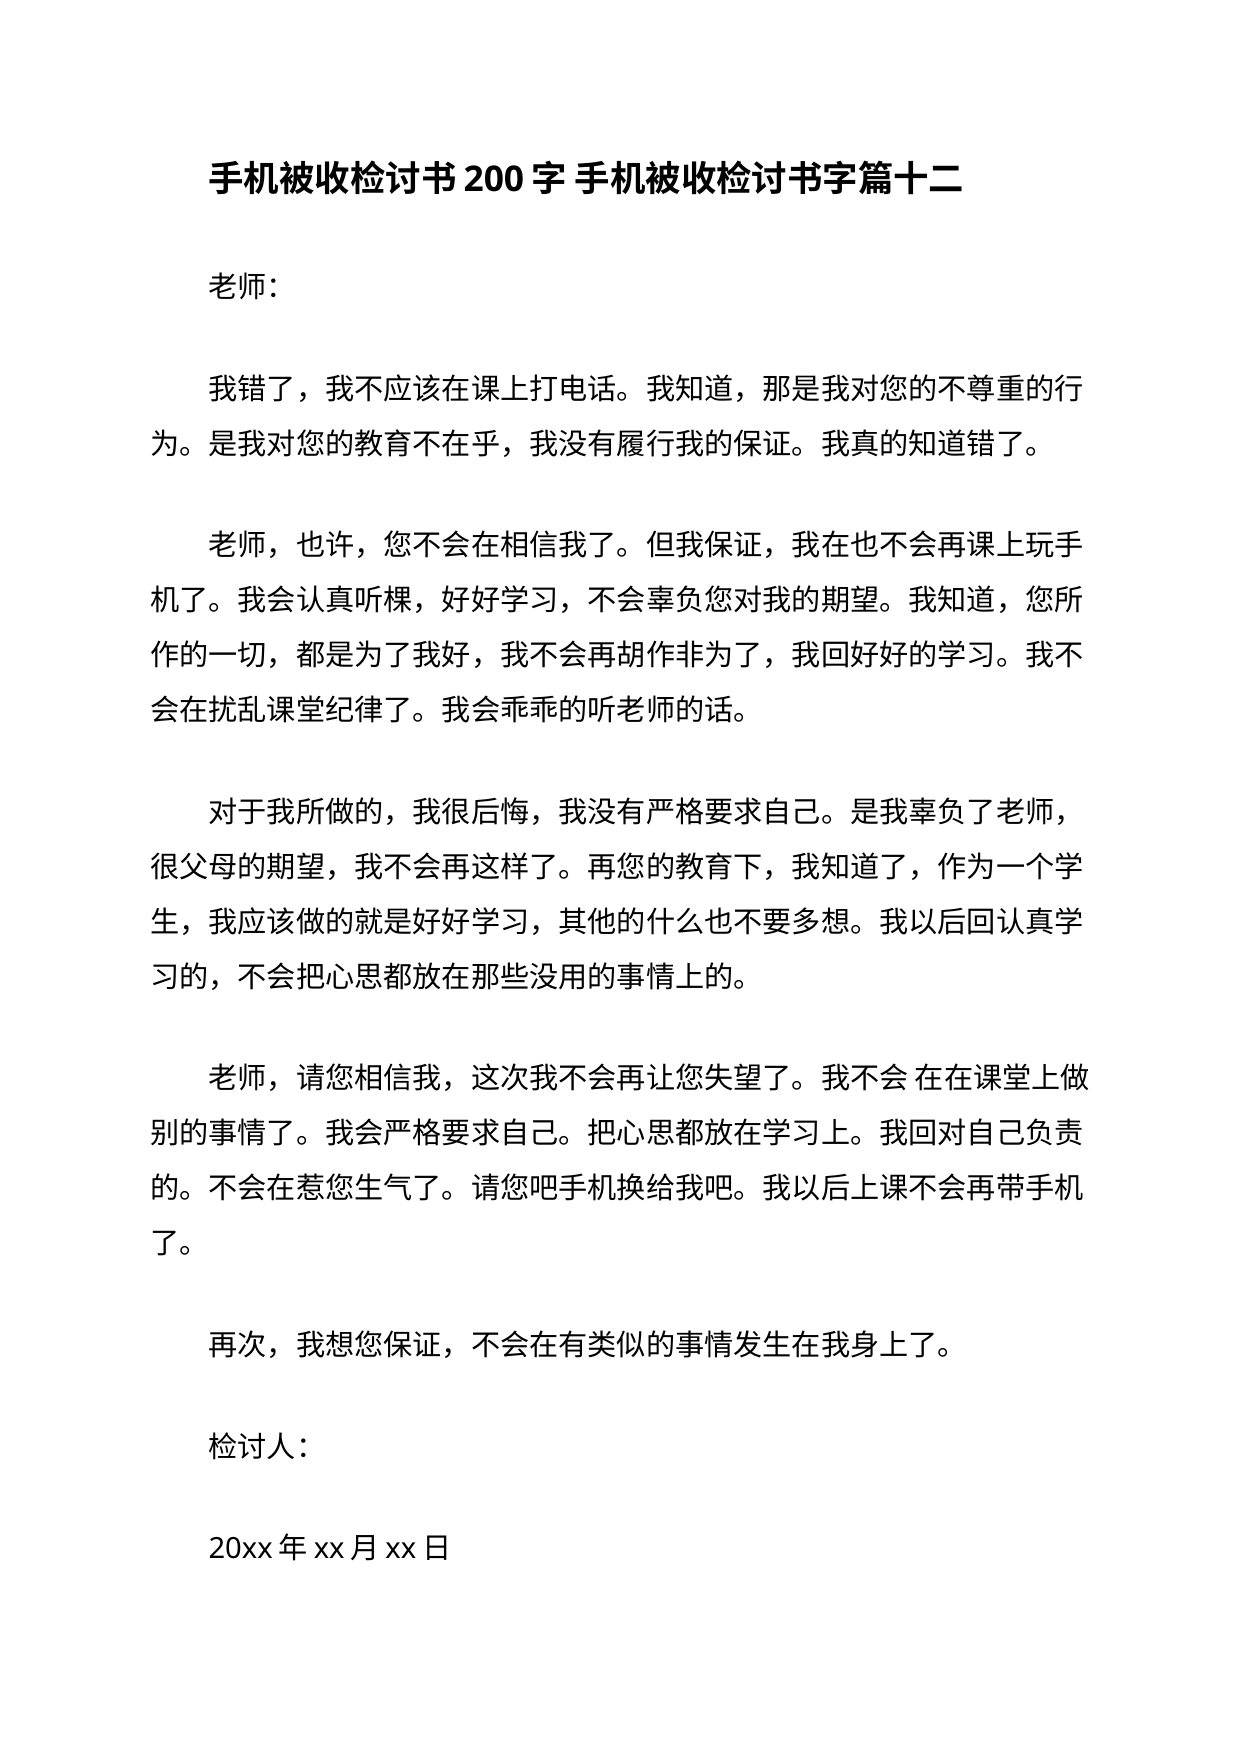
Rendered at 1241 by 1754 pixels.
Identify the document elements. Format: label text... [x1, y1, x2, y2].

text 20xx年xx月xx日 [150, 1525, 1090, 1567]
text 老师，请您相信我，这次我不会再让您失望了。我不会 在在课堂上做别的事情了。我会严格要求自己。把心思都放在学习上。我回对自己负责的。不会在惹您生气了。请您吧手机换给我吧。我以后上课不会再带手机了。 [150, 1055, 1090, 1262]
text 再次，我想您保证，不会在有类似的事情发生在我身上了。 [150, 1321, 1090, 1364]
text 我错了，我不应该在课上打电话。我知道，那是我对您的不尊重的行为。是我对您的教育不在乎，我没有履行我的保证。我真的知道错了。 [150, 365, 1090, 462]
text 检讨人： [150, 1423, 1090, 1465]
text 老师，也许，您不会在相信我了。但我保证，我在也不会再课上玩手机了。我会认真听棵，好好学习，不会辜负您对我的期望。我知道，您所作的一切，都是为了我好，我不会再胡作非为了，我回好好的学习。我不会在扰乱课堂纪律了。我会乖乖的听老师的话。 [150, 522, 1090, 729]
text 老师： [150, 263, 1090, 306]
text 手机被收检讨书200字 手机被收检讨书字篇十二 [150, 150, 1090, 201]
text 对于我所做的，我很后悔，我没有严格要求自己。是我辜负了老师，很父母的期望，我不会再这样了。再您的教育下，我知道了，作为一个学生，我应该做的就是好好学习，其他的什么也不要多想。我以后回认真学习的，不会把心思都放在那些没用的事情上的。 [150, 788, 1090, 995]
